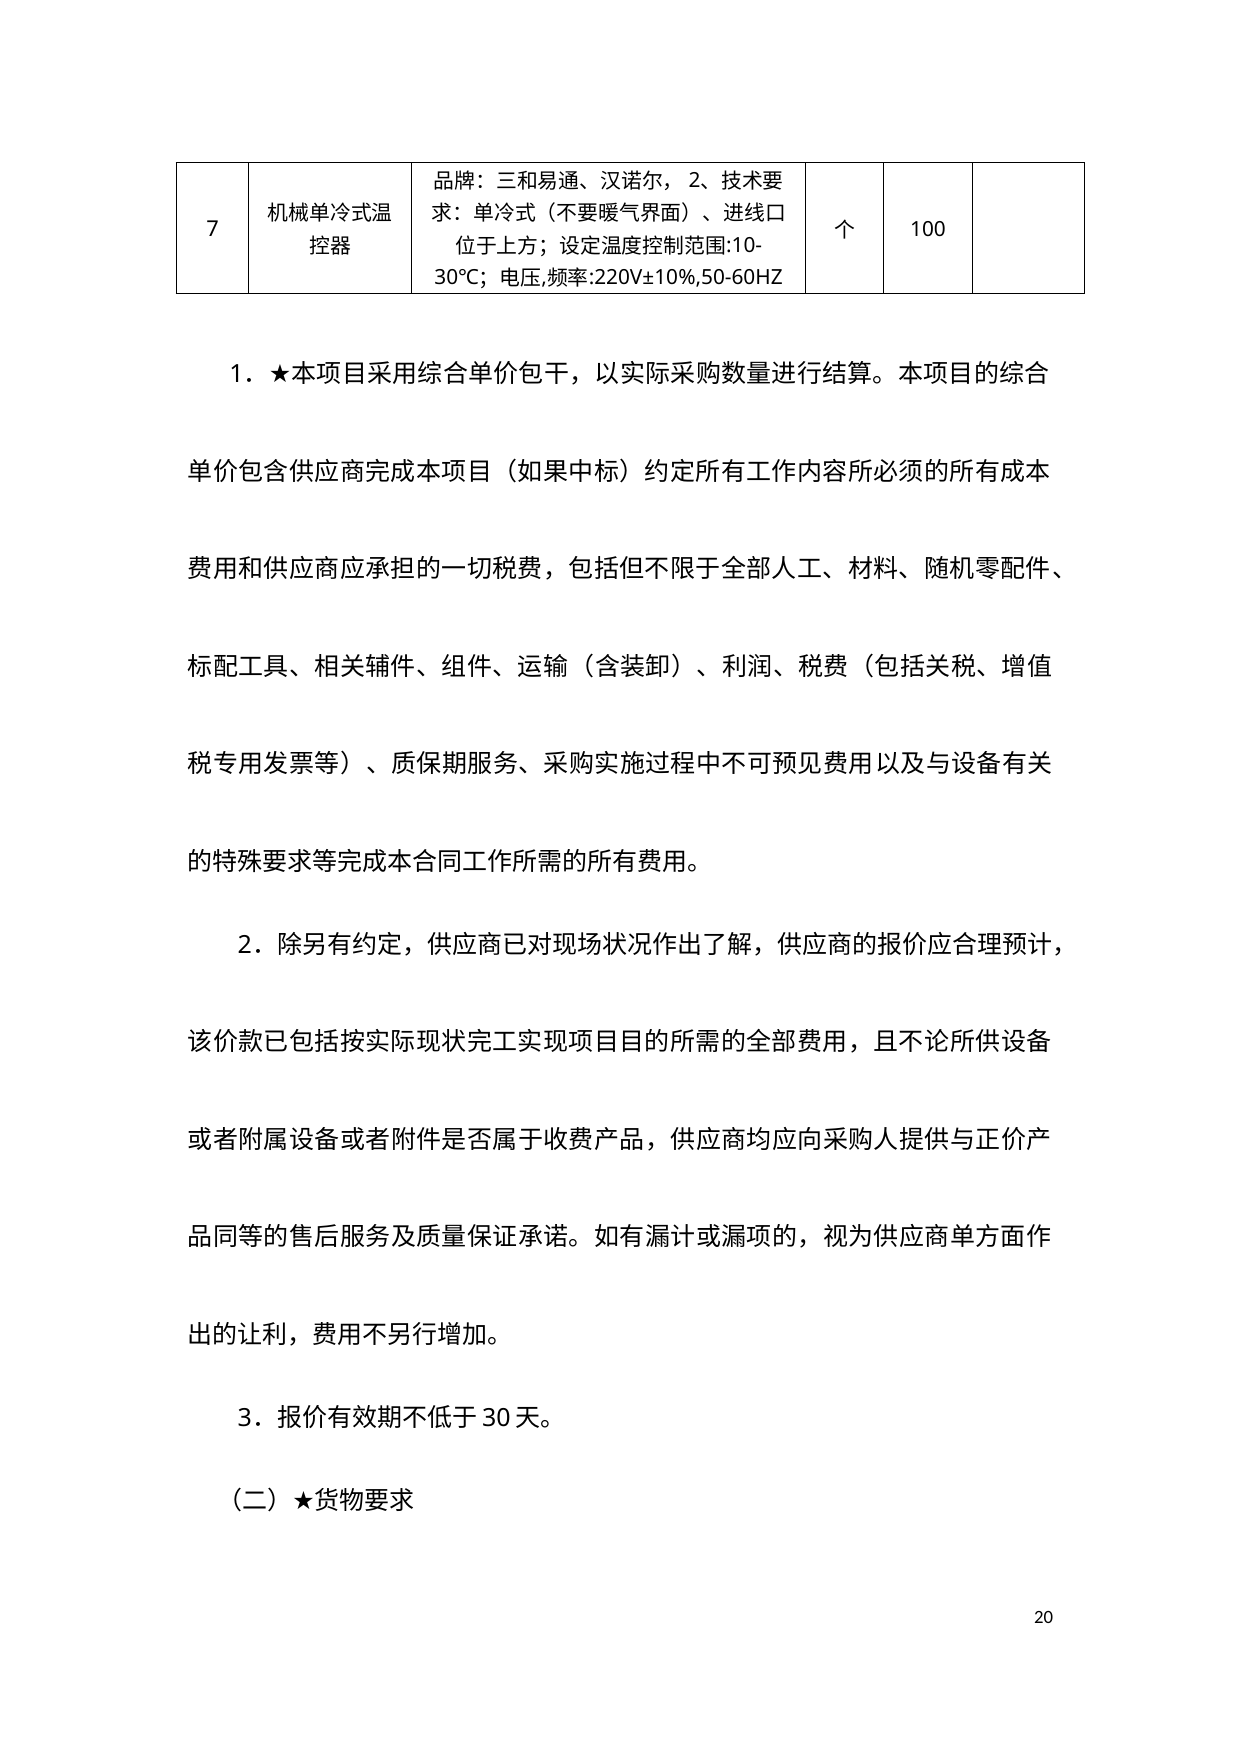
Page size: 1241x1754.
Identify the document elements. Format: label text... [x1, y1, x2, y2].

table_cell 7 [177, 163, 248, 293]
table_cell [973, 163, 1084, 293]
table_cell 机械单冷式温控器 [249, 163, 411, 293]
list ★货物要求 [173, 1466, 1053, 1531]
table_cell 品牌：三和易通、汉诺尔， 2、技术要求：单冷式（不要暖气界面）、进线口位于上方；设定温度控制范围:10-30℃；电压,频率:220V±10%,50-60HZ [412, 163, 805, 293]
table_cell 个 [806, 163, 883, 293]
table_cell 100 [884, 163, 972, 293]
list 除另有约定，供应商已对现场状况作出了解，供应商的报价应合理预计，该价款已包括按实际现状完工实现项目目的所需的全部费用，且不论所供设备或者附属设备或者附件是否属于收费产品，供应商均应向采购人提供与正价产品同等的售后服务及质量保证承诺。如有漏计或漏项的，视为供应商单方面作出的让利，费用不另行增加。 [187, 910, 1053, 1365]
list ★本项目采用综合单价包干，以实际采购数量进行结算。本项目的综合单价包含供应商完成本项目（如果中标）约定所有工作内容所必须的所有成本费用和供应商应承担的一切税费，包括但不限于全部人工、材料、随机零配件、标配工具、相关辅件、组件、运输（含装卸）、利润、税费（包括关税、增值税专用发票等）、质保期服务、采购实施过程中不可预见费用以及与设备有关的特殊要求等完成本合同工作所需的所有费用。 [187, 339, 1053, 892]
list 报价有效期不低于30天。 [187, 1383, 1053, 1448]
